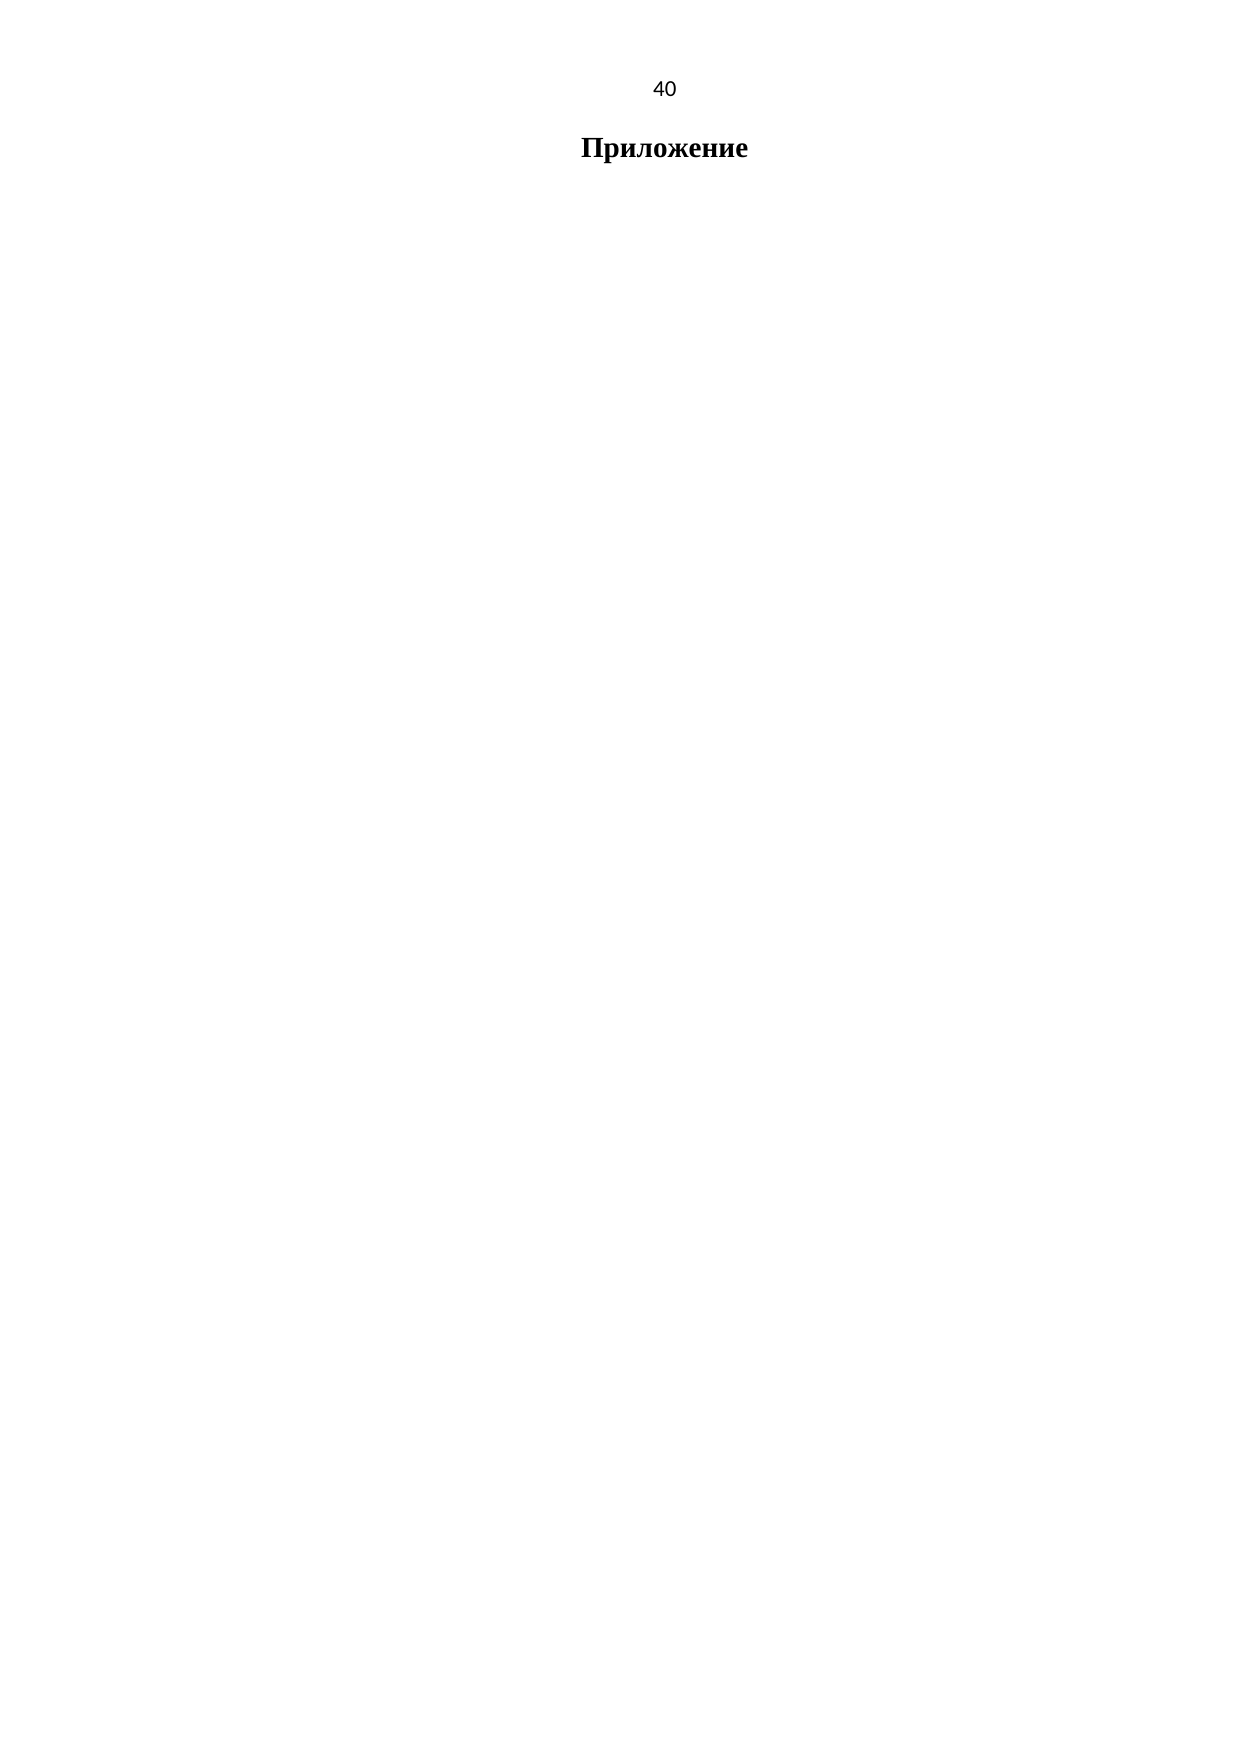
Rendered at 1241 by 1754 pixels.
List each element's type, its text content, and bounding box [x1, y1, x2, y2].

text Приложение [177, 130, 1152, 163]
